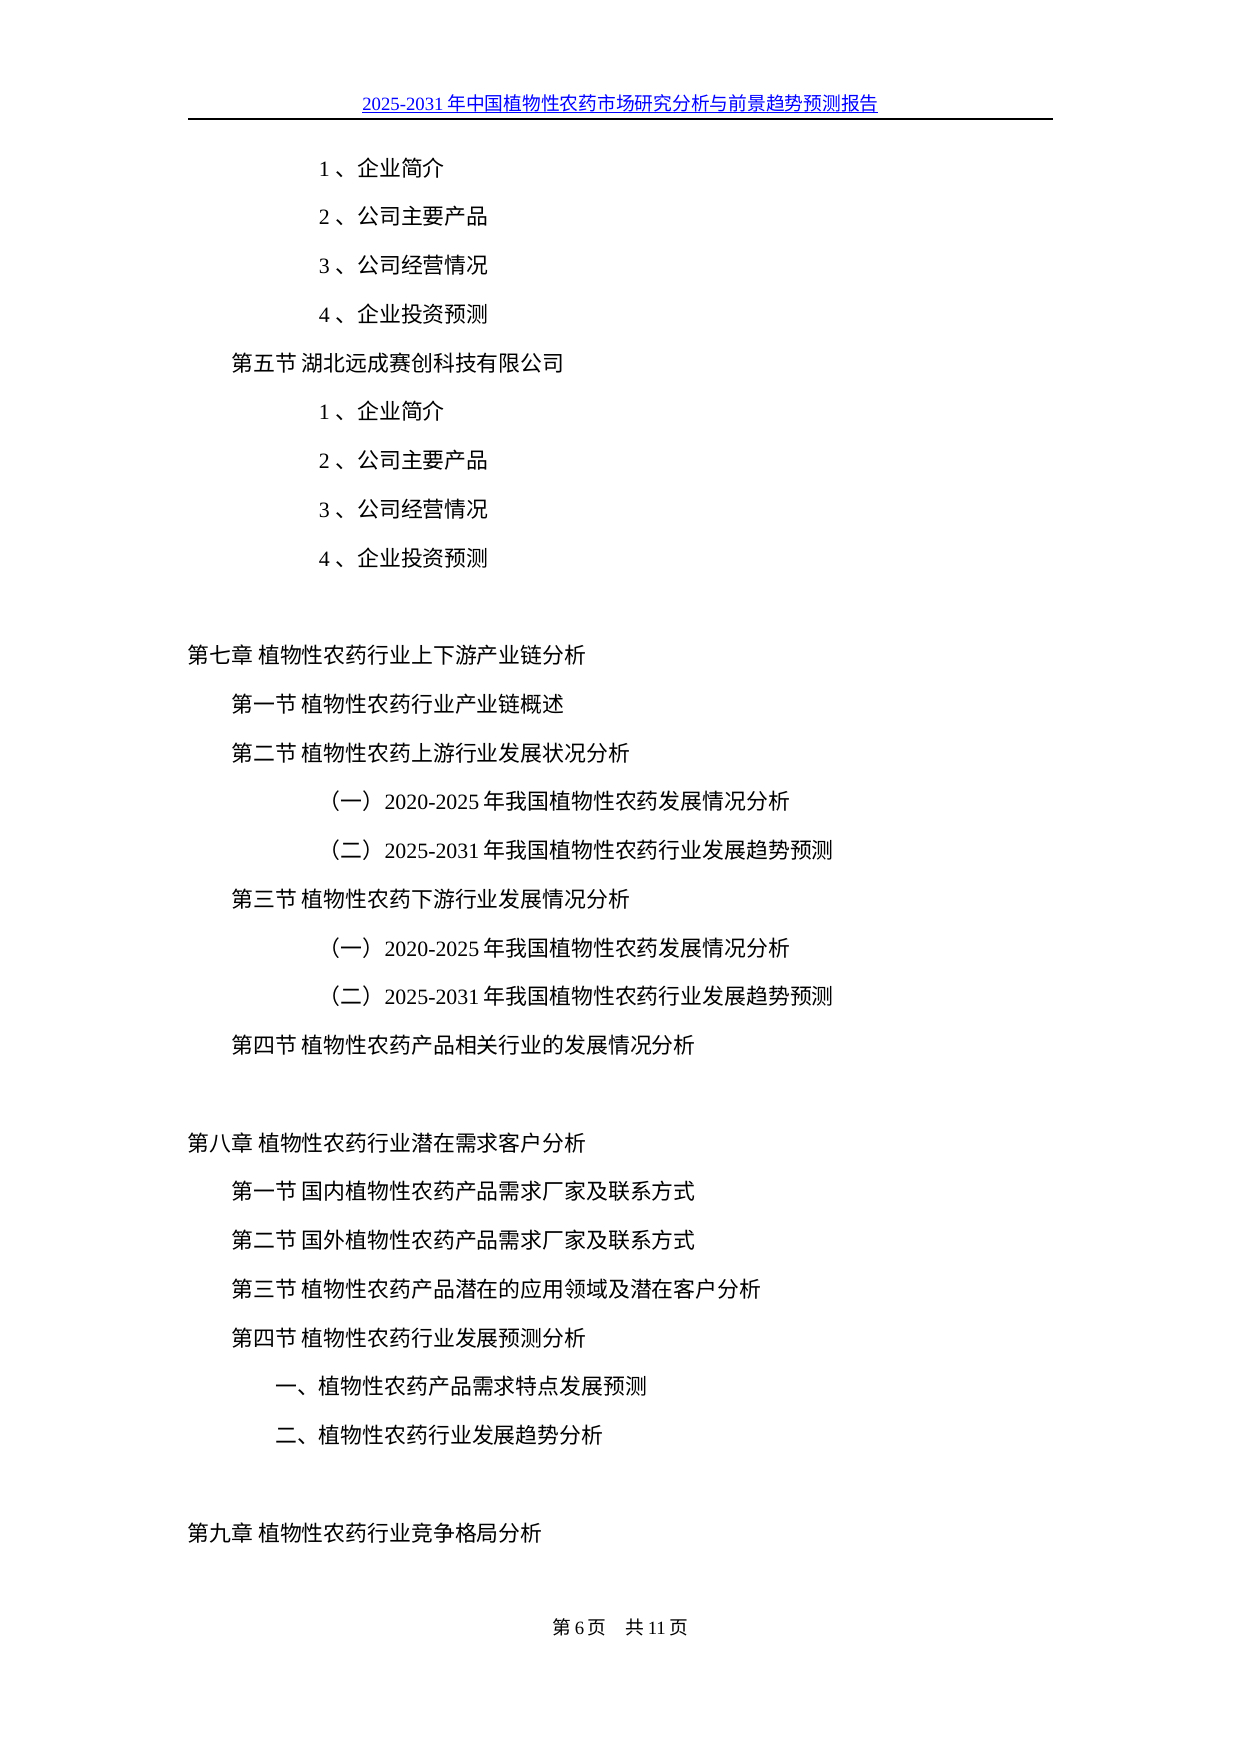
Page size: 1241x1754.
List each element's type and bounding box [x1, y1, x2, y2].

text [187, 150, 1053, 1548]
